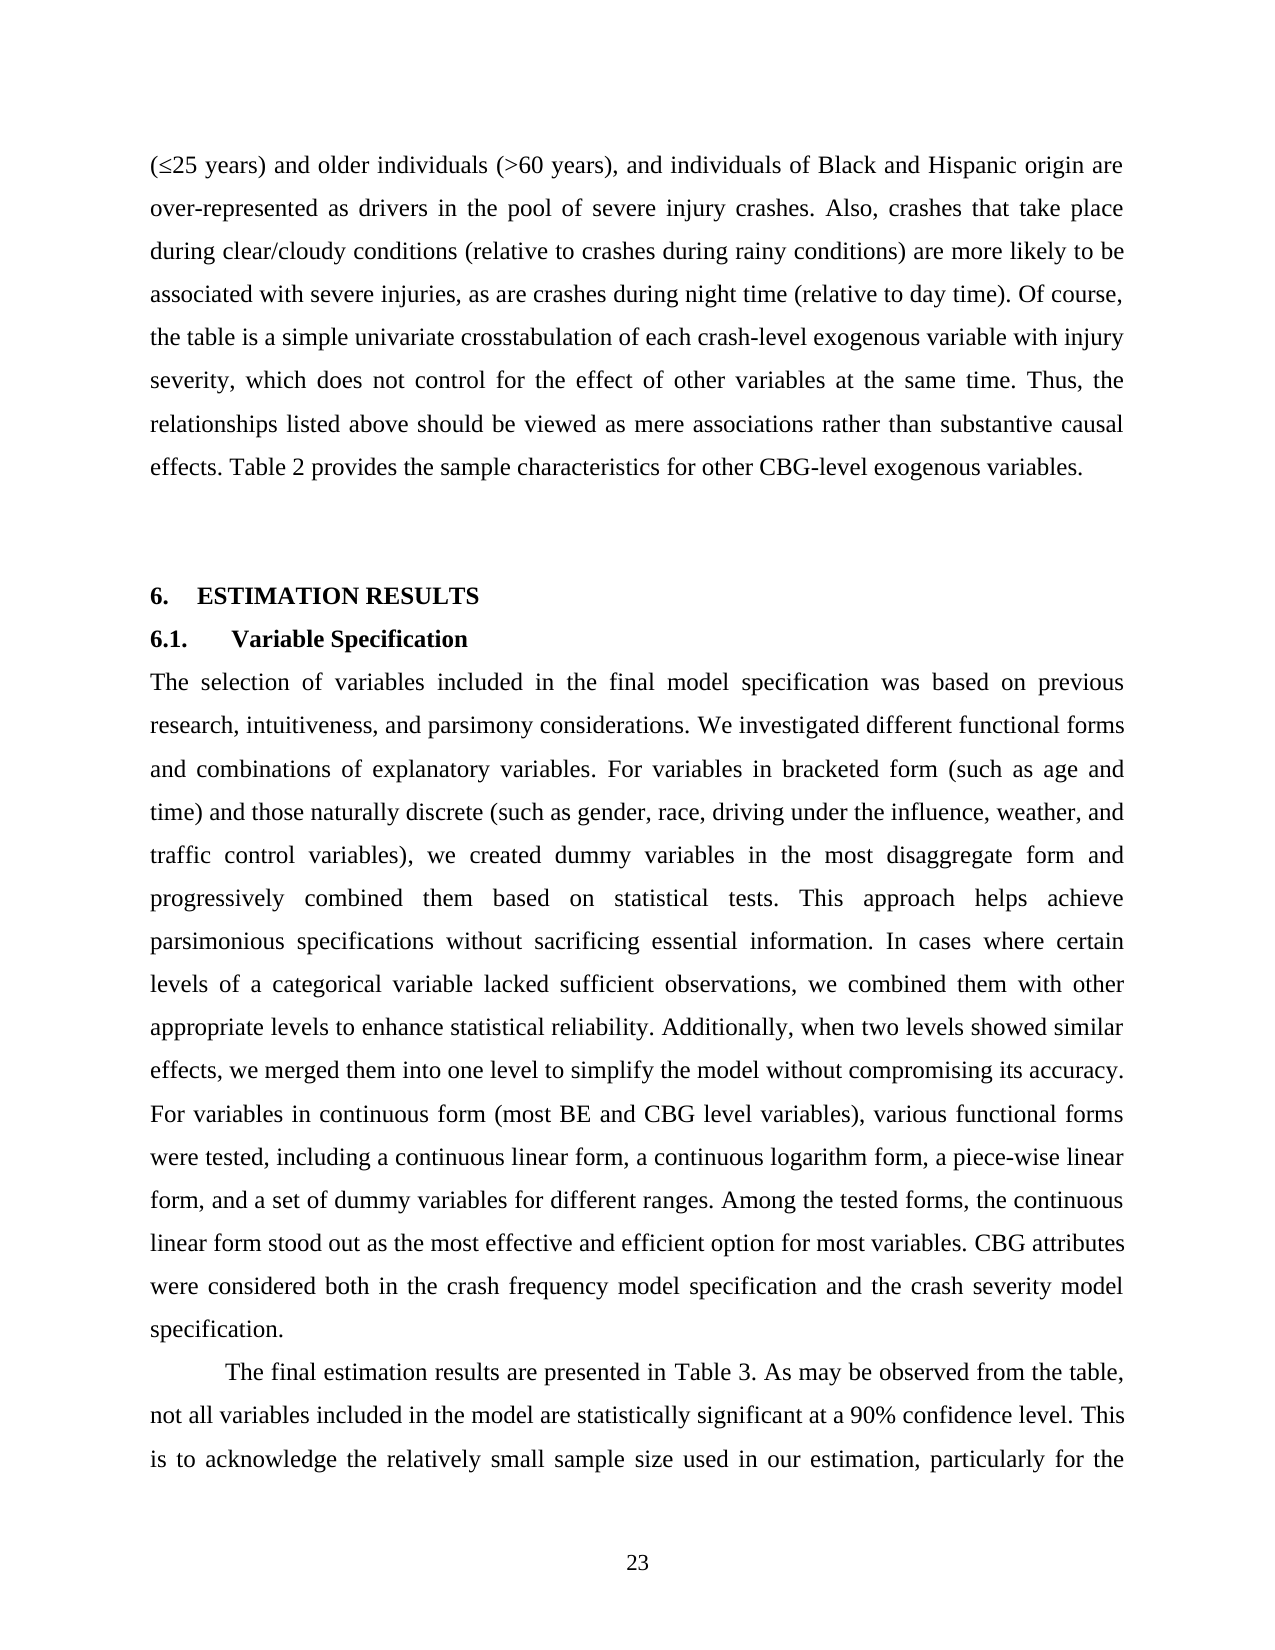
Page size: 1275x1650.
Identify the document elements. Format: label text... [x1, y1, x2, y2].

text The selection of variables included in the final model specification was based on previous research, intuitiveness, and parsimony considerations. We investigated different functional forms and combinations of explanatory variables. For variables in bracketed form (such as age and time) and those naturally discrete (such as gender, race, driving under the influence, weather, and traffic control variables), we created dummy variables in the most disaggregate form and progressively combined them based on statistical tests. This approach helps achieve parsimonious specifications without sacrificing essential information. In cases where certain levels of a categorical variable lacked sufficient observations, we combined them with other appropriate levels to enhance statistical reliability. Additionally, when two levels showed similar effects, we merged them into one level to simplify the model without compromising its accuracy. For variables in continuous form (most BE and CBG level variables), various functional forms were tested, including a continuous linear form, a continuous logarithm form, a piece-wise linear form, and a set of dummy variables for different ranges. Among the tested forms, the continuous linear form stood out as the most effective and efficient option for most variables. CBG attributes were considered both in the crash frequency model specification and the crash severity model specification. [150, 667, 1125, 1343]
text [150, 1357, 1125, 1472]
subtitle Estimation Results [150, 581, 1125, 610]
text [150, 150, 1125, 481]
subtitle Variable Specification [150, 624, 1125, 653]
